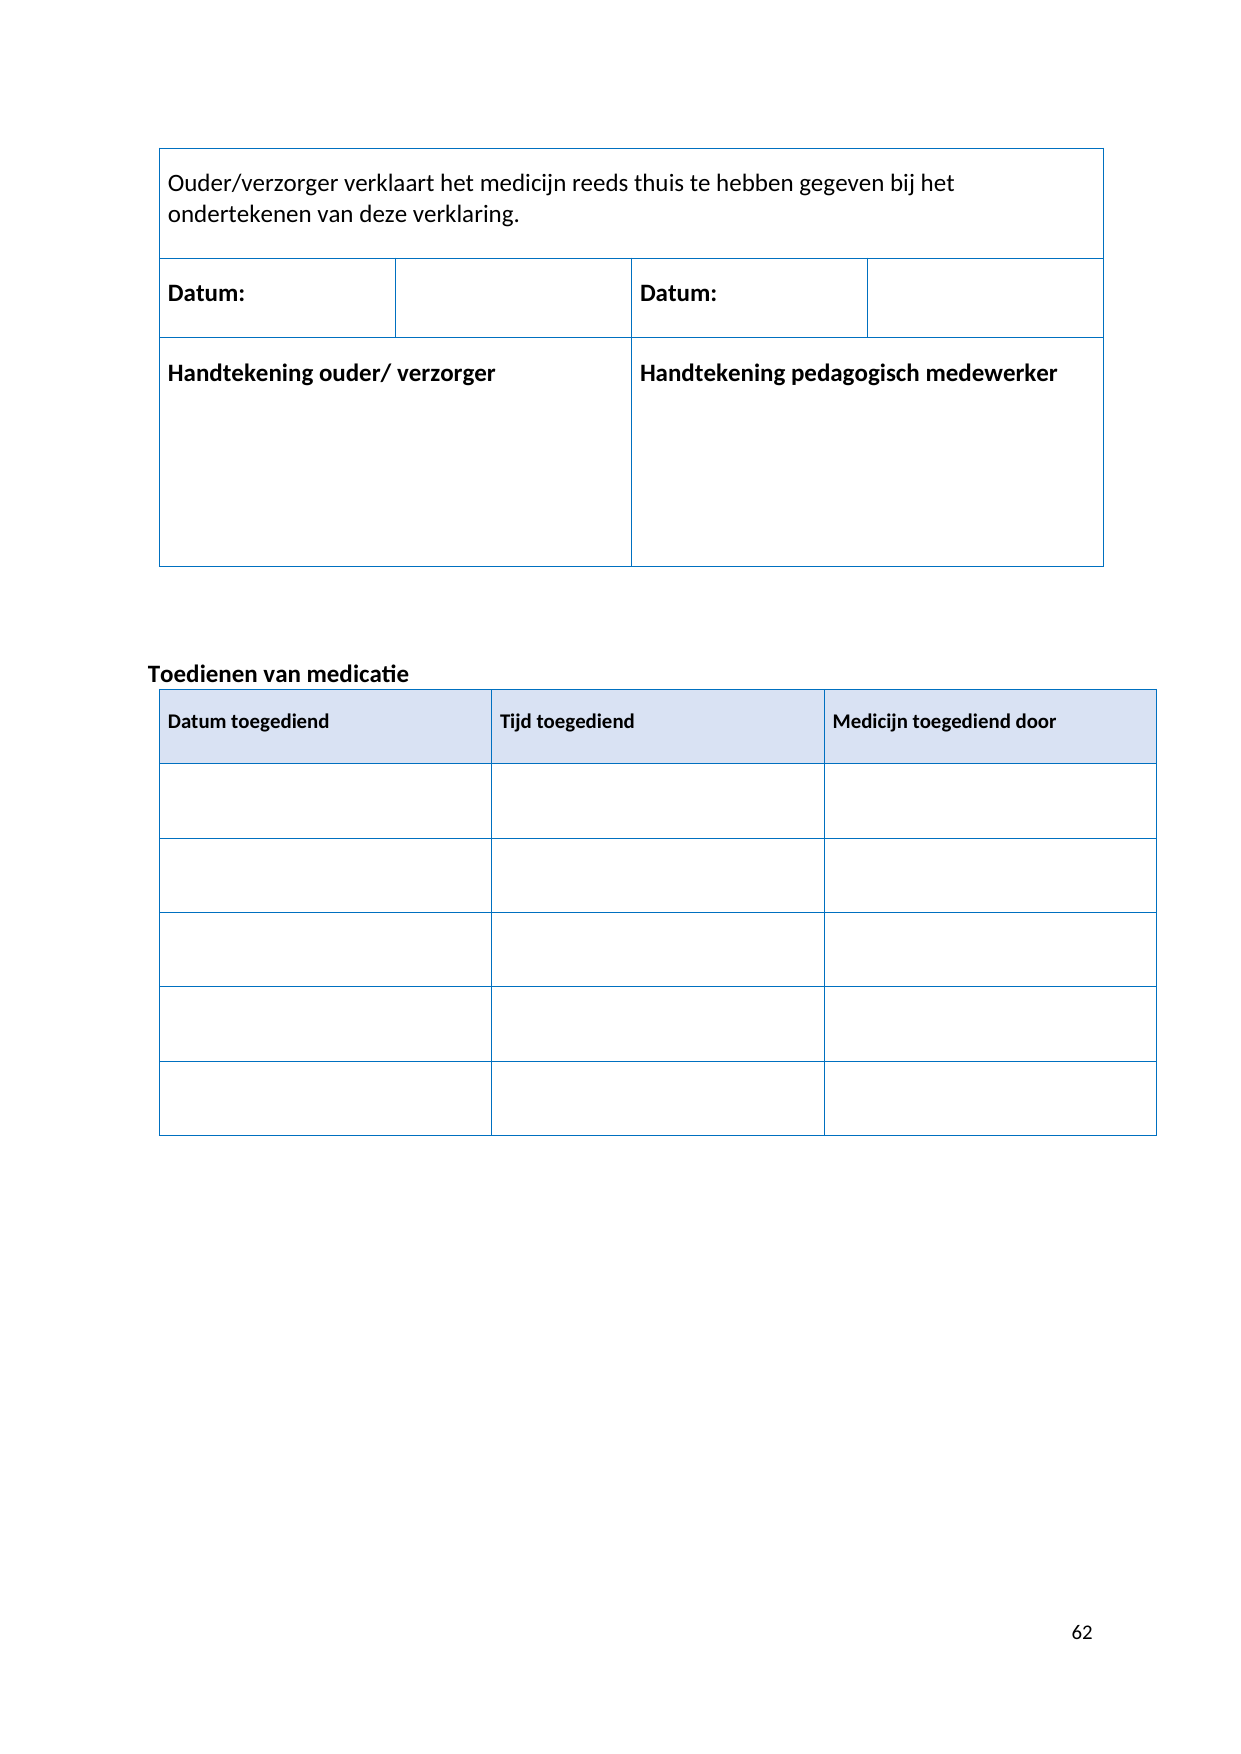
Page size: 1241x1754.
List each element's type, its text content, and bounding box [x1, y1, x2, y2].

table_cell [492, 839, 824, 912]
table_header Medicijn toegediend door [825, 690, 1156, 763]
table_cell [825, 764, 1156, 837]
table_cell [160, 764, 491, 837]
table_cell [825, 987, 1156, 1061]
table_cell [868, 259, 1103, 337]
table_cell [492, 764, 824, 837]
table_header Datum toegediend [160, 690, 491, 763]
table_cell [825, 839, 1156, 912]
table_cell [492, 913, 824, 986]
text Toedienen van medicatie [148, 658, 1093, 689]
table_cell Datum: [632, 259, 867, 337]
table_cell [160, 913, 491, 986]
table_cell [492, 1062, 824, 1135]
table_cell Ouder/verzorger verklaart het medicijn reeds thuis te hebben gegeven bij het ondertekenen van deze verklaring. [160, 149, 1103, 258]
table_cell [160, 987, 491, 1061]
table_cell [825, 1062, 1156, 1135]
table_header Tijd toegediend [492, 690, 824, 763]
table_cell [492, 987, 824, 1061]
table_cell Handtekening pedagogisch medewerker [632, 338, 1103, 566]
table_cell Datum: [160, 259, 395, 337]
table_cell [160, 839, 491, 912]
table_cell [396, 259, 631, 337]
table_cell [825, 913, 1156, 986]
table_cell Handtekening ouder/ verzorger [160, 338, 631, 566]
table_cell [160, 1062, 491, 1135]
